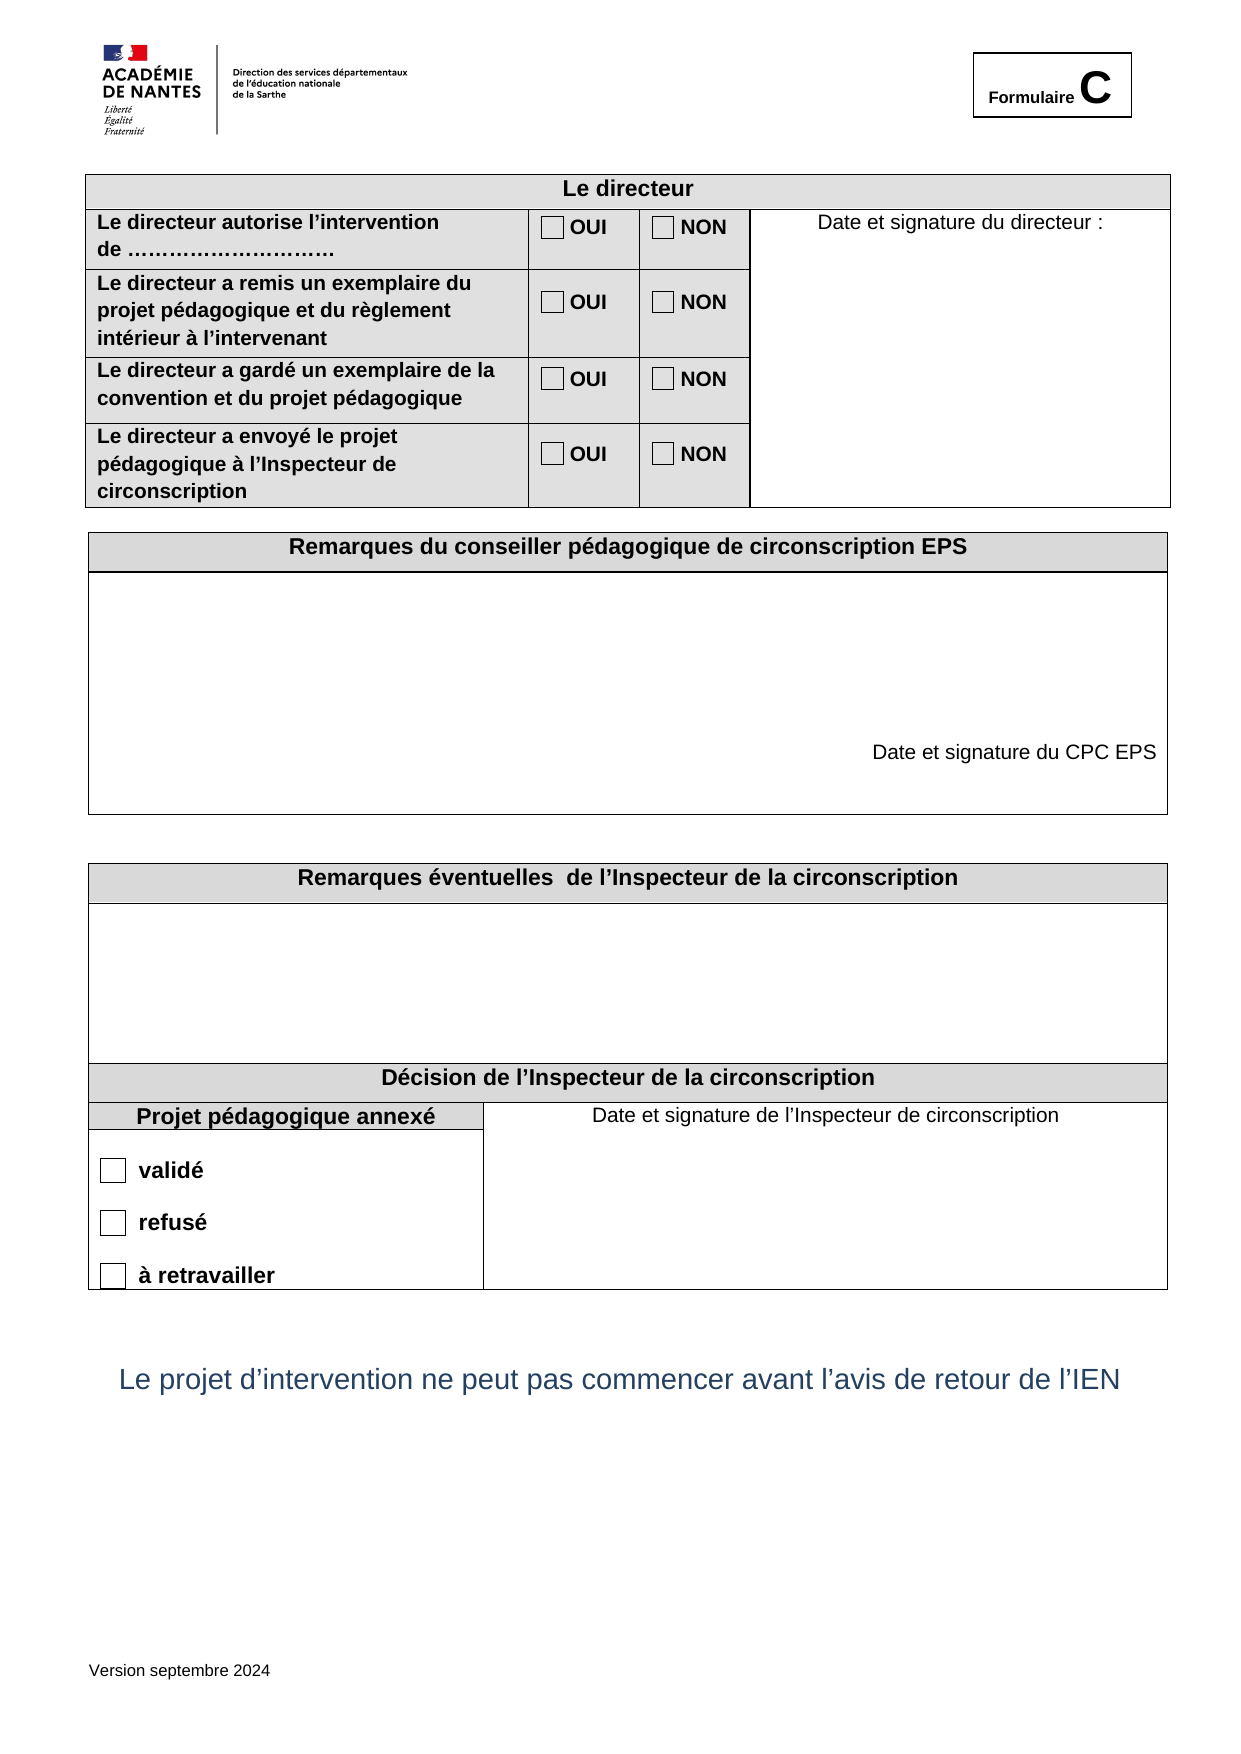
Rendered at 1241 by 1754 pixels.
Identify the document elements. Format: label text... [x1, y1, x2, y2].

table_cell Le directeur a gardé un exemplaire de la convention et du projet pédagogique [86, 358, 528, 423]
table_header Le directeur [86, 175, 1170, 208]
table_cell Date et signature de l’Inspecteur de circonscription [484, 1103, 1167, 1289]
text Le projet d’intervention ne peut pas commencer avant l’avis de retour de l’IEN [89, 1362, 1152, 1395]
table_cell Décision de l’Inspecteur de la circonscription [89, 1064, 1167, 1102]
table_cell OUI [529, 270, 639, 357]
table_cell NON [640, 210, 749, 269]
table_header Remarques éventuelles de l’Inspecteur de la circonscription [89, 864, 1167, 902]
table_cell NON [640, 424, 749, 507]
table_cell Le directeur a remis un exemplaire du projet pédagogique et du règlement intérieur à l’intervenant [86, 270, 528, 357]
table_cell OUI [529, 358, 639, 423]
table_cell Date et signature du directeur : [751, 210, 1170, 507]
table_cell NON [640, 270, 749, 357]
table_cell Le directeur a envoyé le projet pédagogique à l’Inspecteur de circonscription [86, 424, 528, 507]
table_cell OUI [529, 210, 639, 269]
table_cell validé refusé à retravailler [89, 1130, 483, 1289]
table_header Remarques du conseiller pédagogique de circonscription EPS [89, 533, 1167, 571]
table_cell [89, 904, 1167, 1062]
table_cell OUI [529, 424, 639, 507]
picture [88, 29, 423, 150]
table_cell Le directeur autorise l’intervention de ………………………… [86, 210, 528, 269]
table_cell Date et signature du CPC EPS [89, 573, 1167, 814]
table_cell Projet pédagogique annexé [89, 1103, 483, 1129]
table_cell NON [640, 358, 749, 423]
